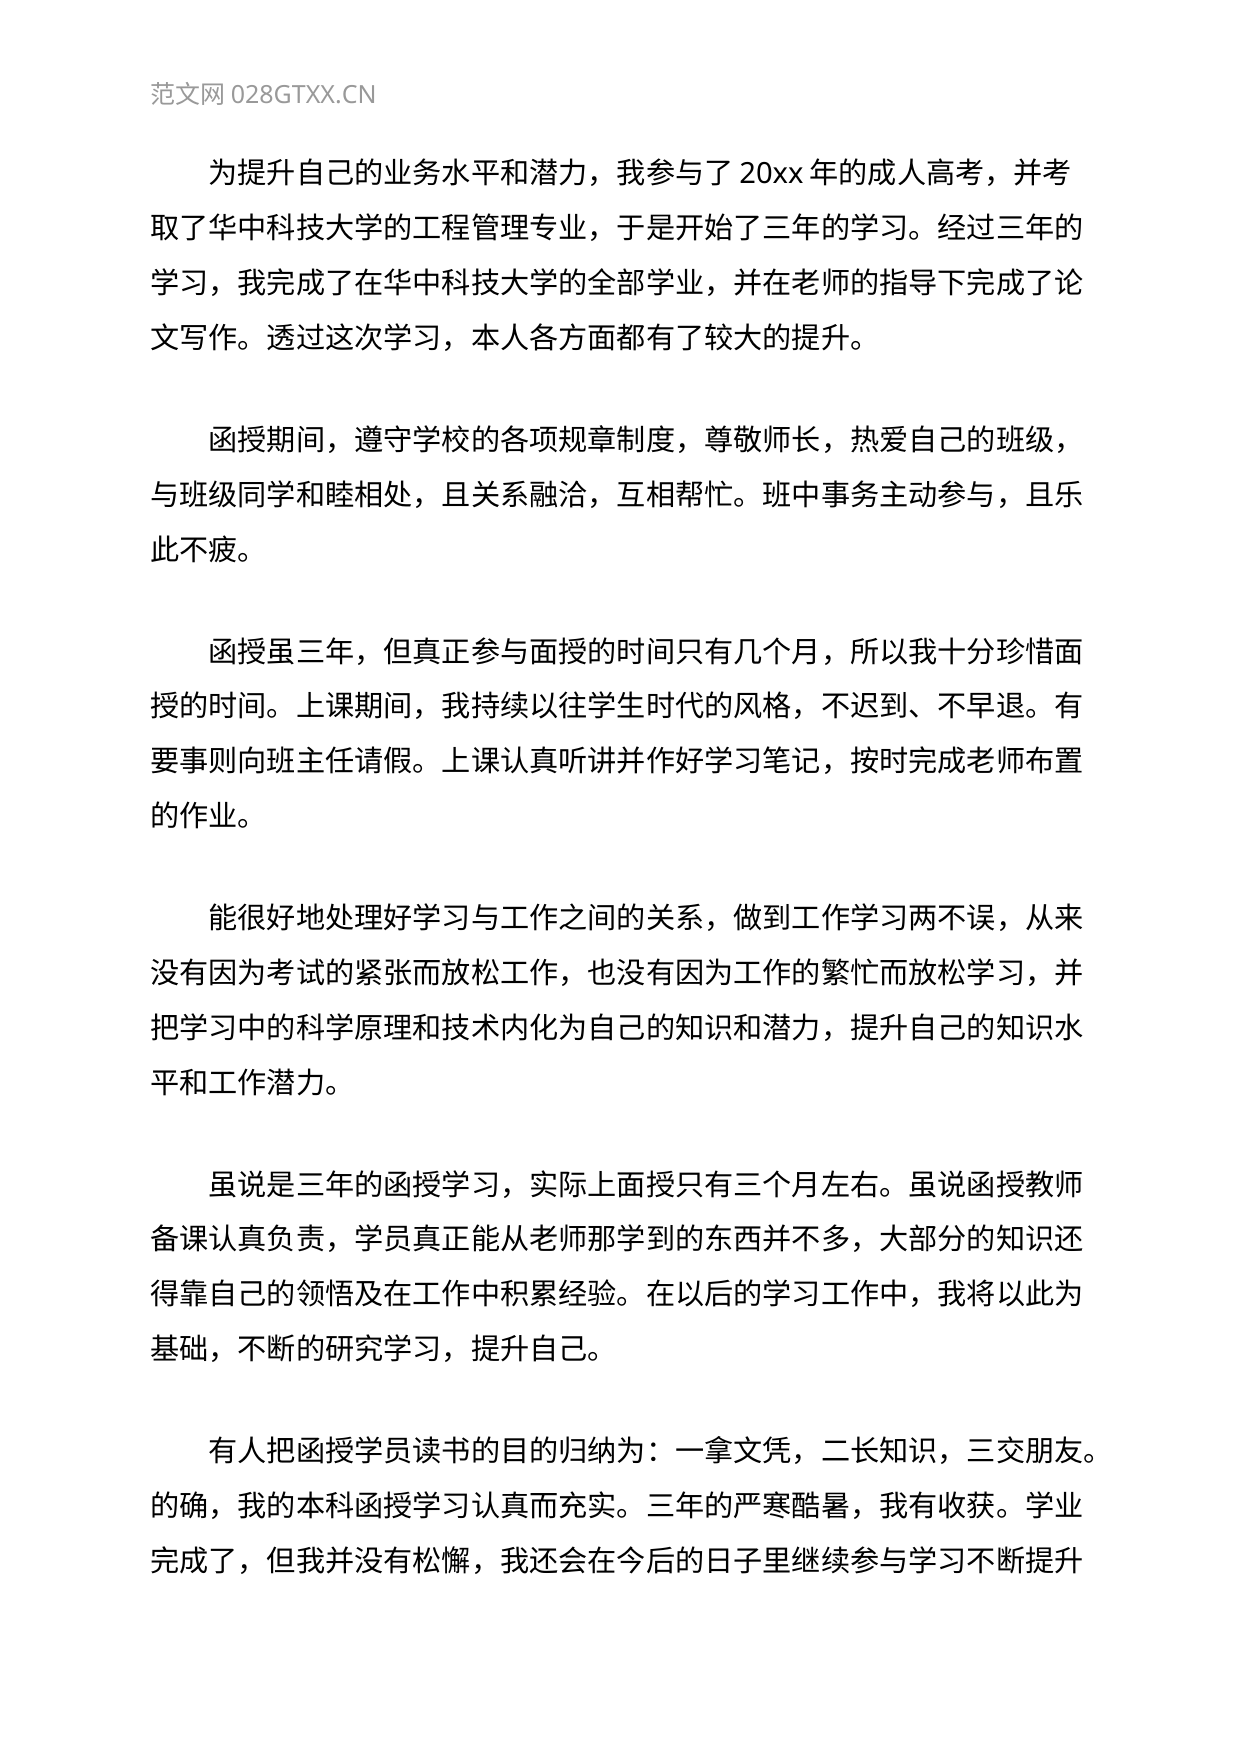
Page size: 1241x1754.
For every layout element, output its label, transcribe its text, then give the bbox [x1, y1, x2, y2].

text 函授期间，遵守学校的各项规章制度，尊敬师长，热爱自己的班级，与班级同学和睦相处，且关系融洽，互相帮忙。班中事务主动参与，且乐此不疲。 [150, 417, 1090, 569]
text 能很好地处理好学习与工作之间的关系，做到工作学习两不误，从来没有因为考试的紧张而放松工作，也没有因为工作的繁忙而放松学习，并把学习中的科学原理和技术内化为自己的知识和潜力，提升自己的知识水平和工作潜力。 [150, 894, 1090, 1102]
text 函授虽三年，但真正参与面授的时间只有几个月，所以我十分珍惜面授的时间。上课期间，我持续以往学生时代的风格，不迟到、不早退。有要事则向班主任请假。上课认真听讲并作好学习笔记，按时完成老师布置的作业。 [150, 628, 1090, 835]
text 为提升自己的业务水平和潜力，我参与了20xx年的成人高考，并考取了华中科技大学的工程管理专业，于是开始了三年的学习。经过三年的学习，我完成了在华中科技大学的全部学业，并在老师的指导下完成了论文写作。透过这次学习，本人各方面都有了较大的提升。 [150, 150, 1090, 357]
text 虽说是三年的函授学习，实际上面授只有三个月左右。虽说函授教师备课认真负责，学员真正能从老师那学到的东西并不多，大部分的知识还得靠自己的领悟及在工作中积累经验。在以后的学习工作中，我将以此为基础，不断的研究学习，提升自己。 [150, 1161, 1090, 1368]
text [150, 1427, 1090, 1579]
